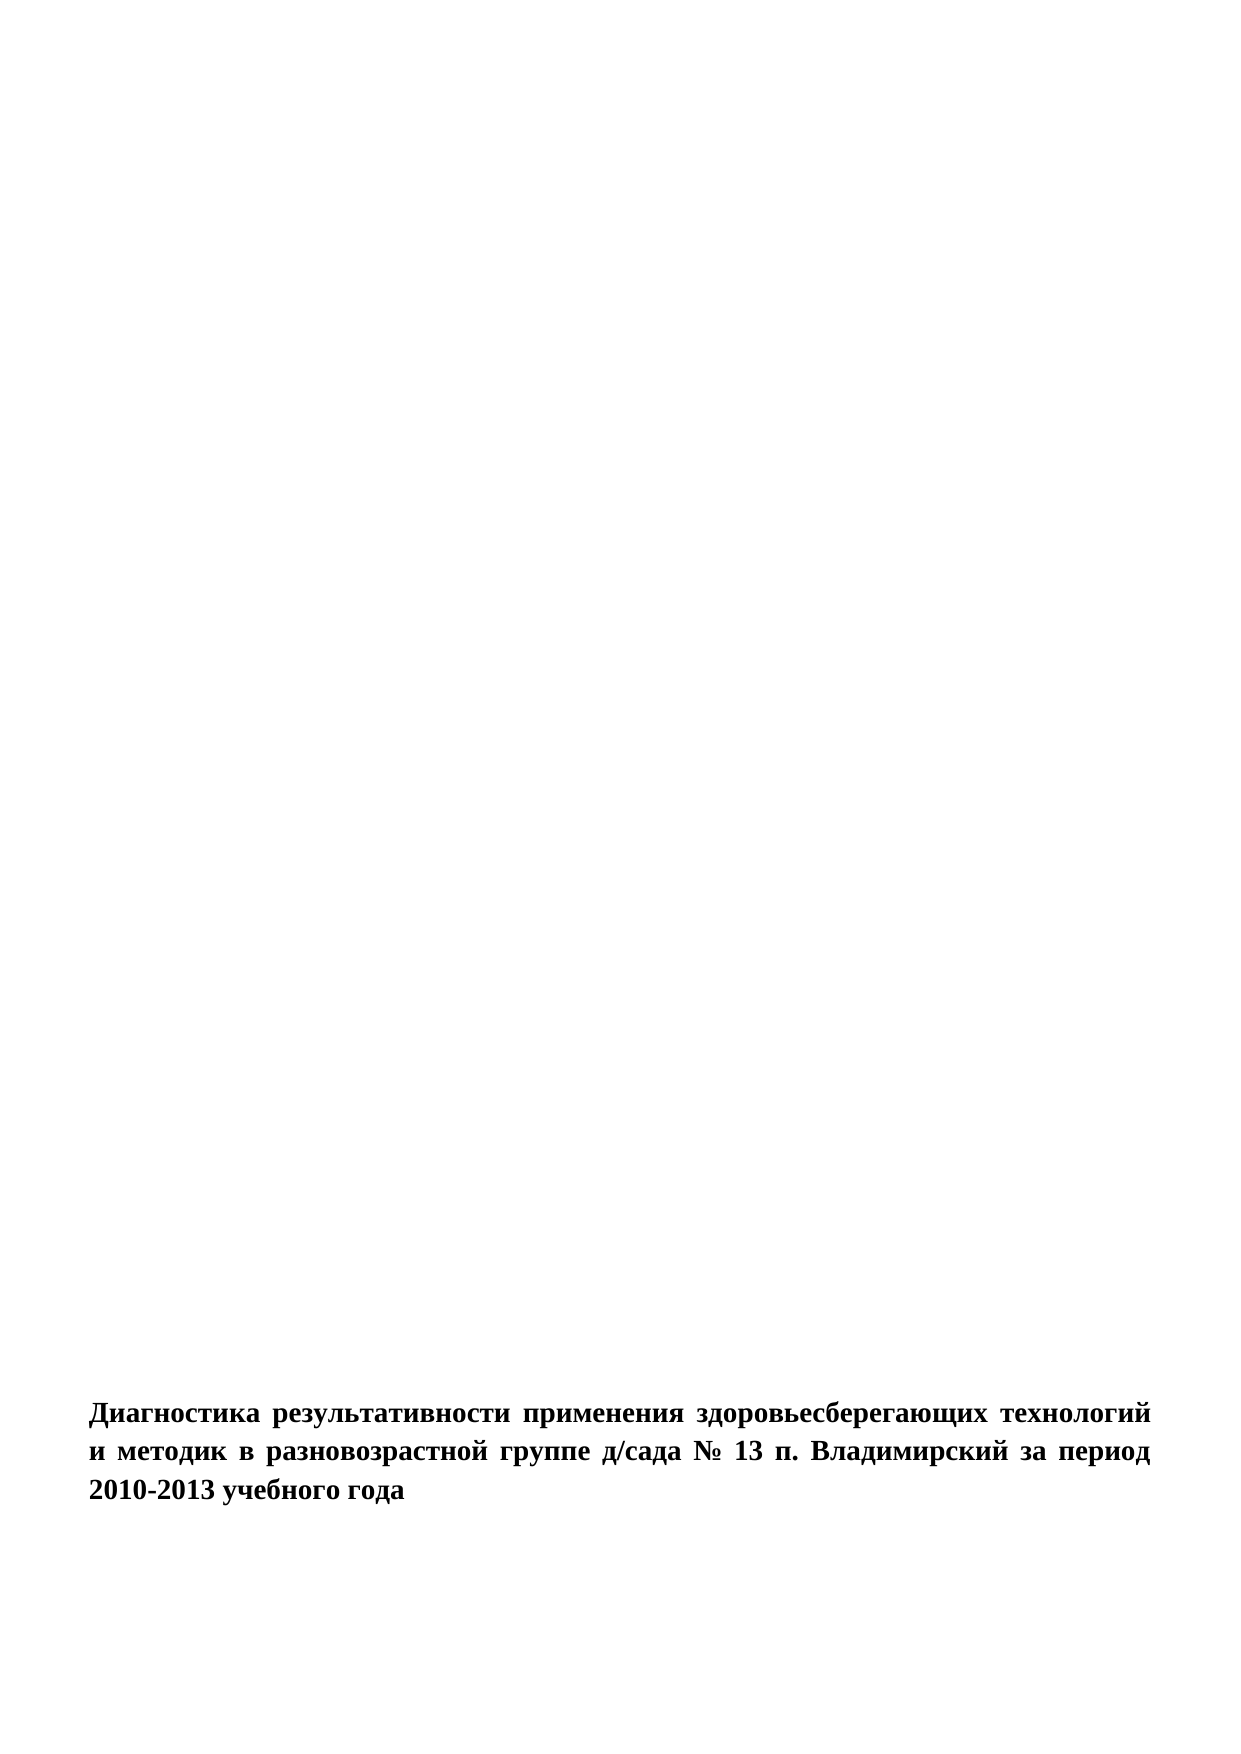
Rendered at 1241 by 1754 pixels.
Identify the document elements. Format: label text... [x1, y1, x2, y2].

text Диагностика результативности применения здоровьесберегающих технологий и методик в разновозрастной группе д/сада № 13 п. Владимирский за период 2010-2013 учебного года [89, 1395, 1152, 1506]
